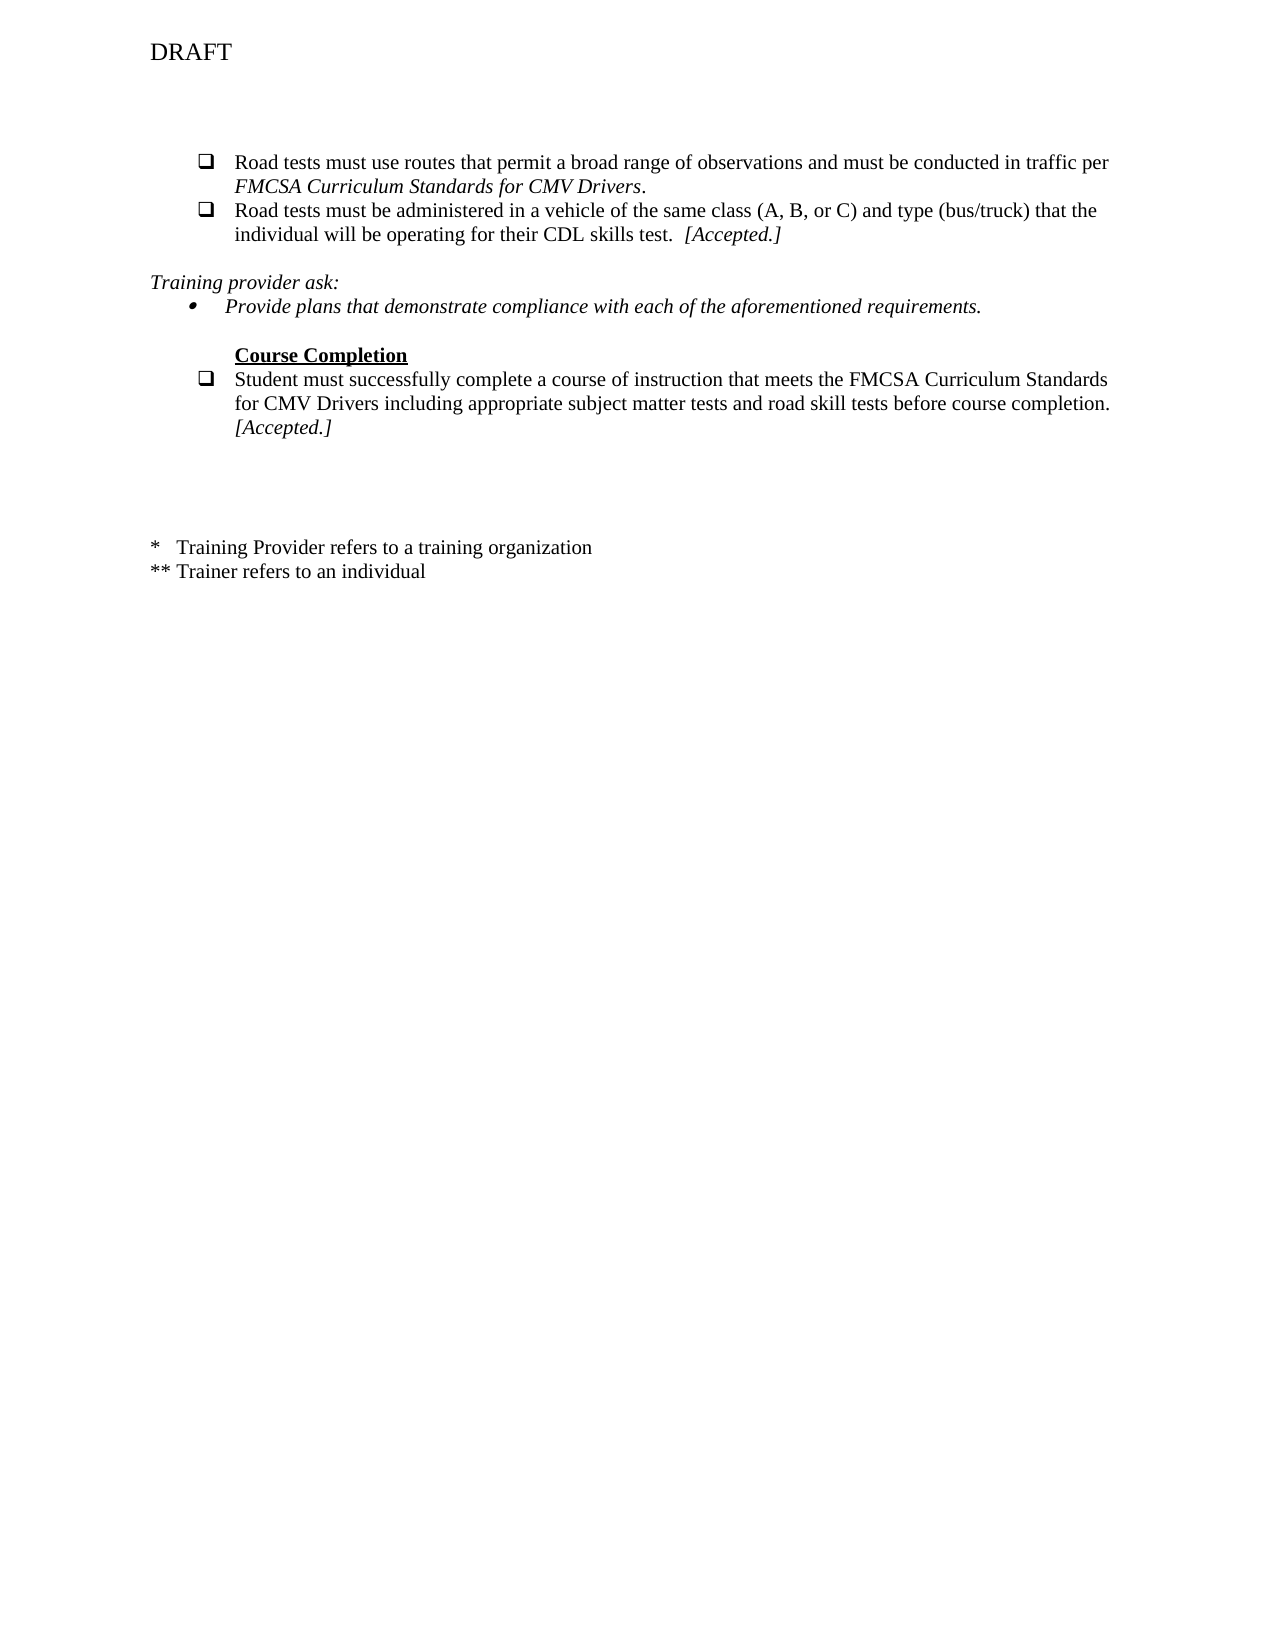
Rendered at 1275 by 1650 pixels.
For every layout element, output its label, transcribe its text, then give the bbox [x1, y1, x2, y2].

text ** Trainer refers to an individual [150, 559, 1125, 583]
text * Training Provider refers to a training organization [150, 535, 1125, 559]
list Road tests must be administered in a vehicle of the same class (A, B, or C) and type (bus/truck) that the individual will be operating for their CDL skills test. [Accepted.] [197, 198, 1125, 246]
text Training provider ask: [150, 270, 1125, 294]
list Student must successfully complete a course of instruction that meets the FMCSA Curriculum Standards for CMV Drivers including appropriate subject matter tests and road skill tests before course completion. [Accepted.] [197, 367, 1125, 439]
subtitle Course Completion [234, 342, 1125, 367]
list Provide plans that demonstrate compliance with each of the aforementioned requirements. [187, 294, 1125, 318]
list Road tests must use routes that permit a broad range of observations and must be conducted in traffic per FMCSA Curriculum Standards for CMV Drivers. [197, 150, 1125, 198]
